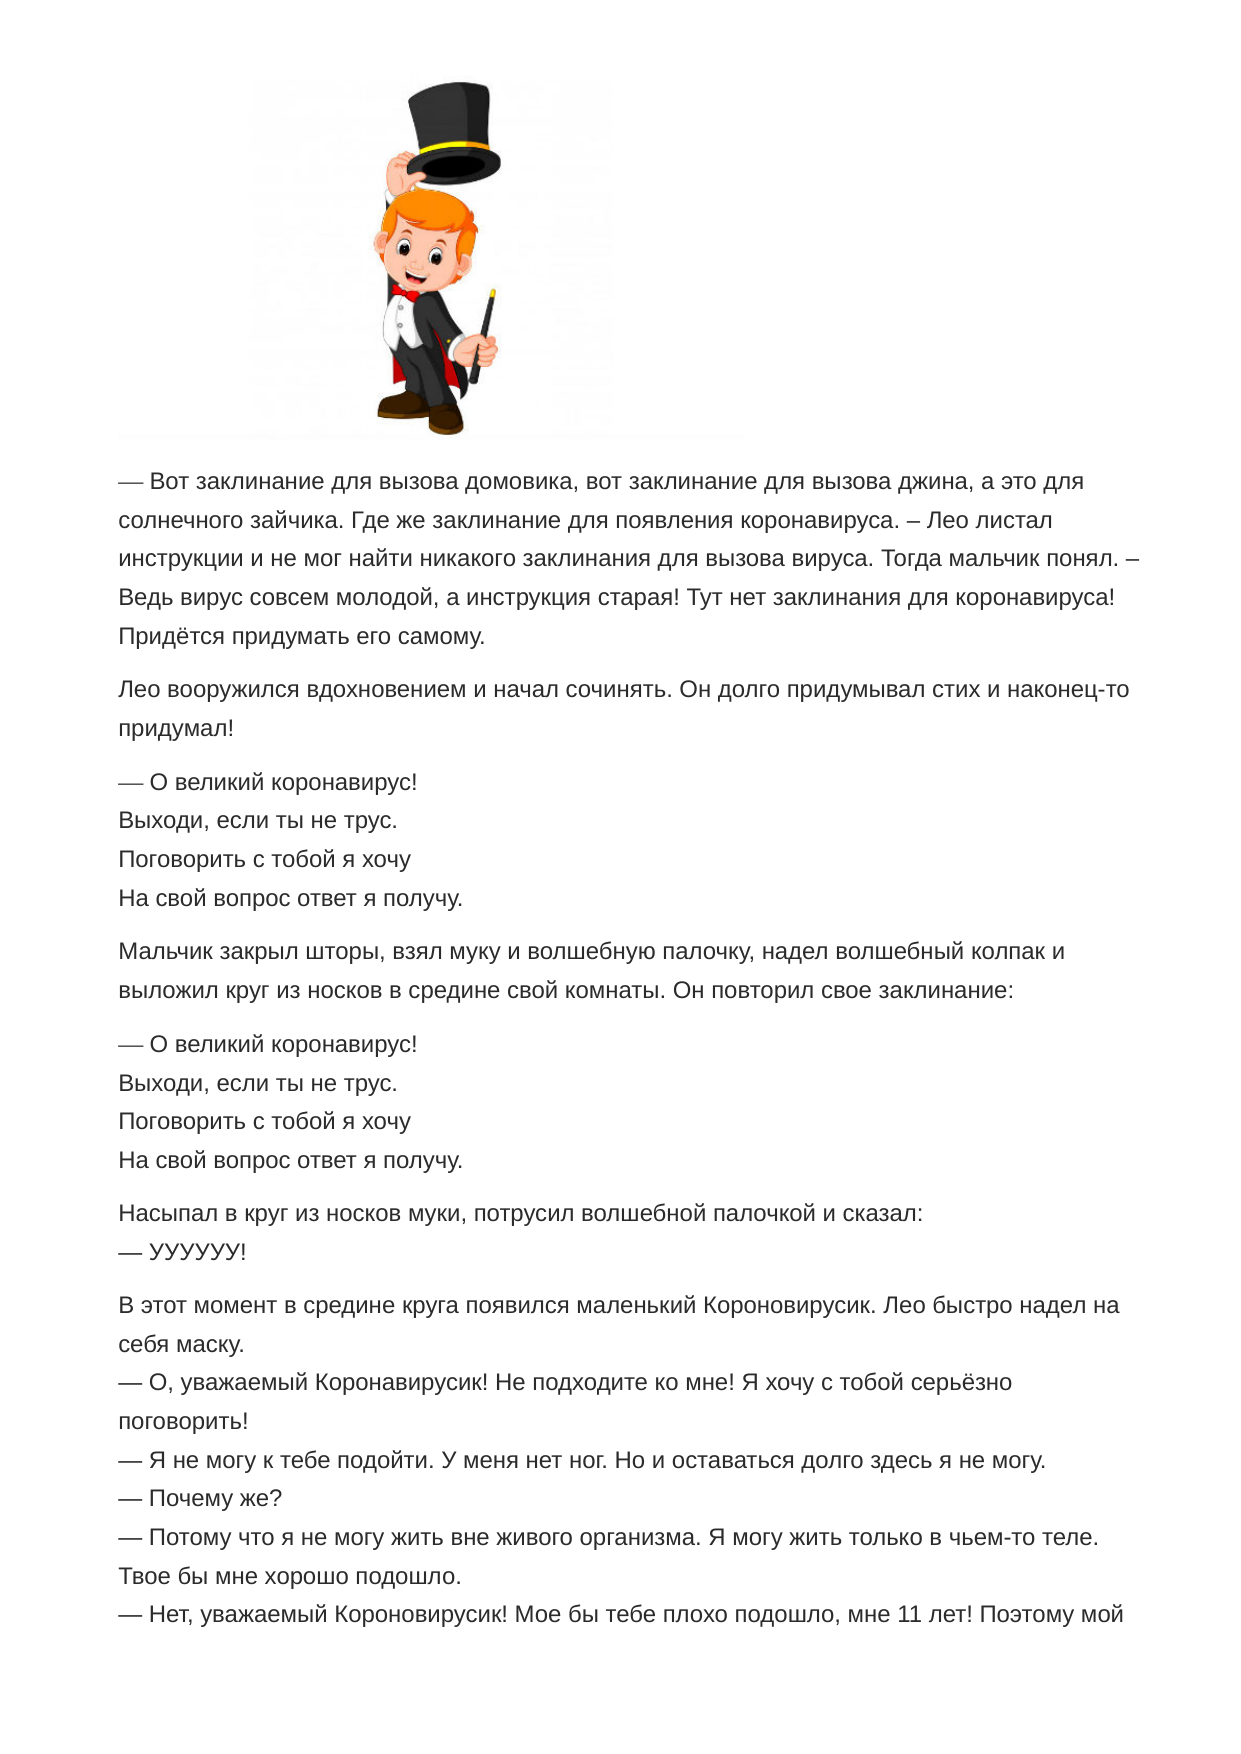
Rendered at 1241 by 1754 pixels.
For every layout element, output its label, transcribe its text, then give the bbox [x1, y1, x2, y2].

text — Вот заклинание для вызова домовика, вот заклинание для вызова джина, а это для солнечного зайчика. Где же заклинание для появления коронавируса. – Лео листал инструкции и не мог найти никакого заклинания для вызова вируса. Тогда мальчик понял. – Ведь вирус совсем молодой, а инструкция старая! Тут нет заклинания для коронавируса! Придётся придумать его самому. [118, 466, 1146, 649]
text — О великий коронавирус! Выходи, если ты не трус. Поговорить с тобой я хочу На свой вопрос ответ я получу. [118, 767, 1146, 911]
text Мальчик закрыл шторы, взял муку и волшебную палочку, надел волшебный колпак и выложил круг из носков в средине свой комнаты. Он повторил свое заклинание: [118, 937, 1146, 1003]
text — О великий коронавирус! Выходи, если ты не трус. Поговорить с тобой я хочу На свой вопрос ответ я получу. [118, 1029, 1146, 1173]
text Насыпал в круг из носков муки, потрусил волшебной палочкой и сказал: — УУУУУУ! [118, 1199, 1146, 1265]
picture [118, 75, 744, 440]
text Лео вооружился вдохновением и начал сочинять. Он долго придумывал стих и наконец-то придумал! [118, 675, 1146, 741]
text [118, 1291, 1146, 1628]
